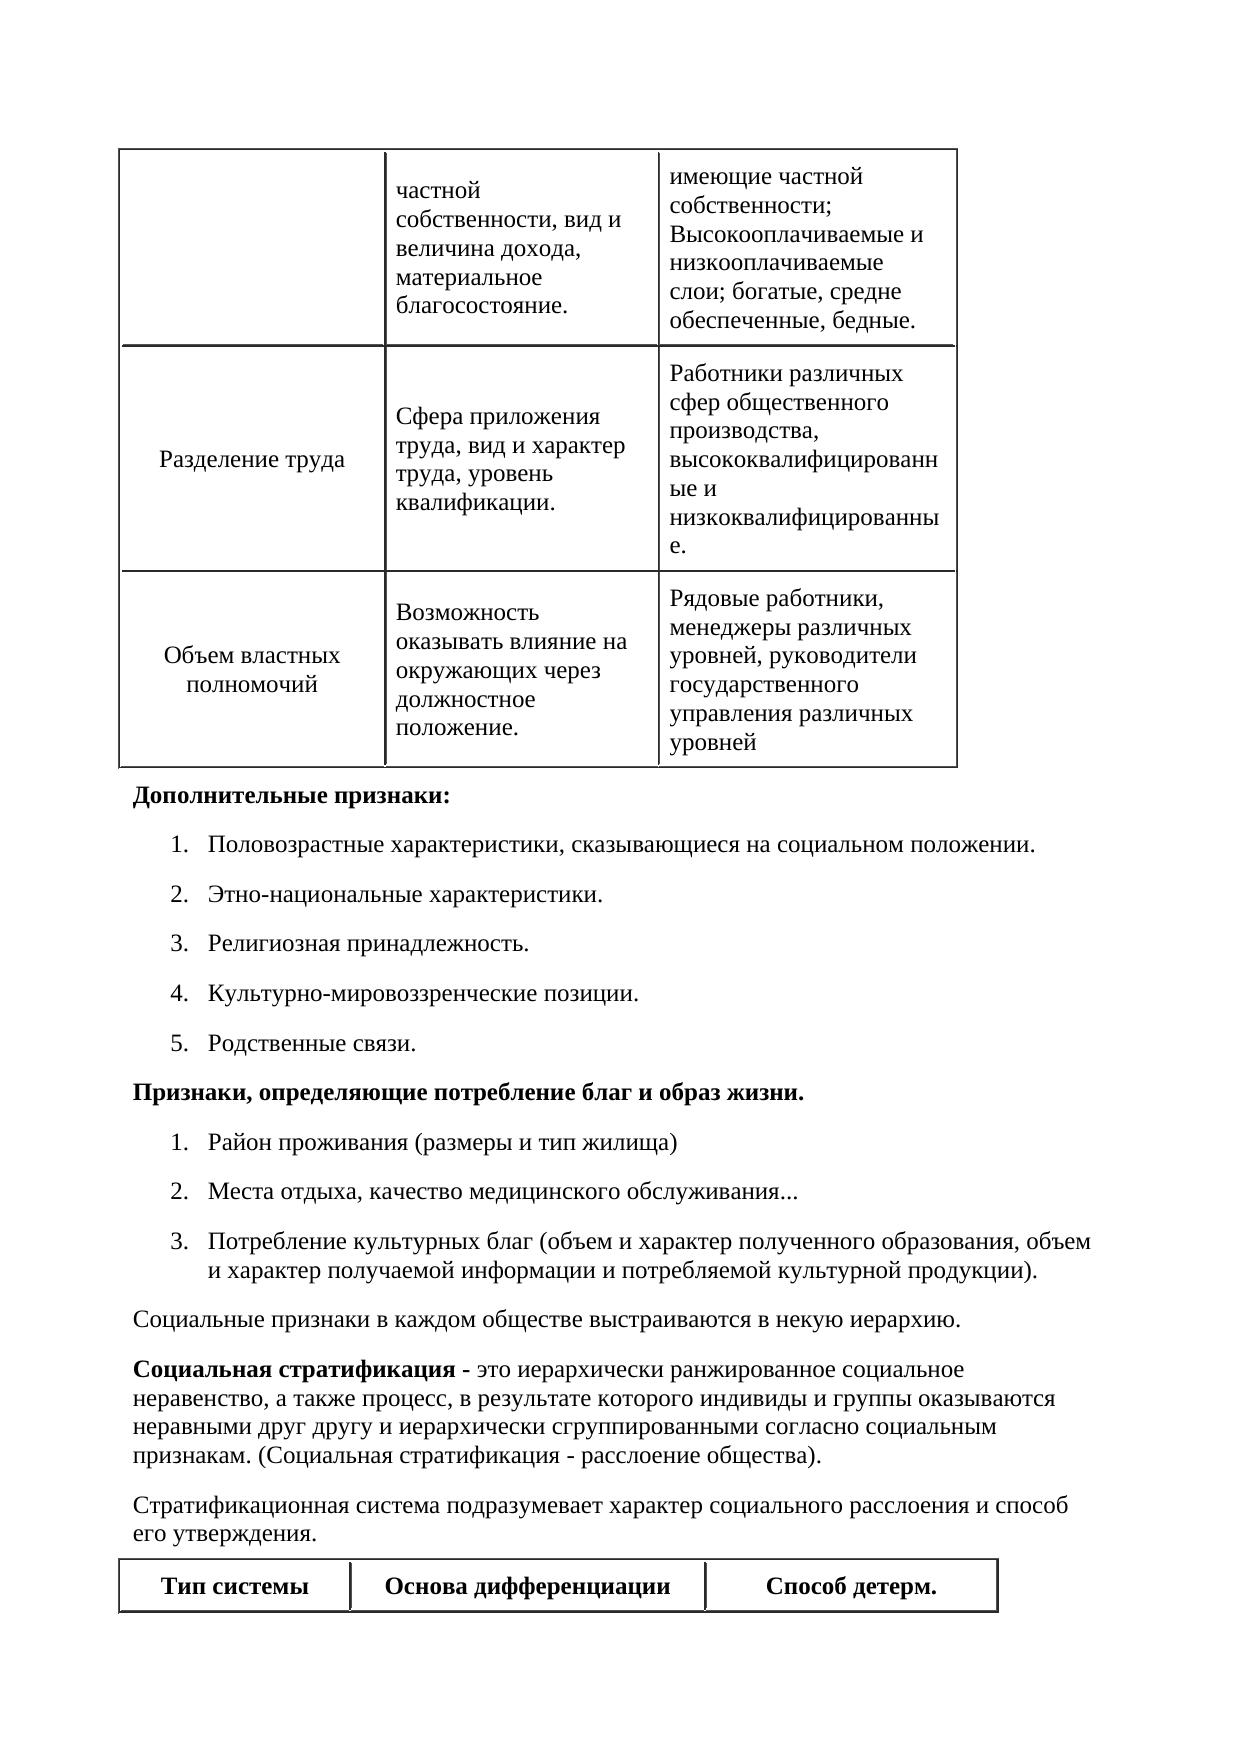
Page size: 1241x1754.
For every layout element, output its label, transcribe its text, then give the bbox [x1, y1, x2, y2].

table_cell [386, 151, 658, 344]
text Социальные признаки в каждом обществе выстраиваются в некую иерархию. [133, 1304, 1108, 1333]
table_header Тип системы [121, 1560, 350, 1610]
table_cell Экономический [121, 150, 385, 344]
table_cell Работники различных сфер общественного производства, высококвалифицированные и низкоквалифицированные. [660, 344, 956, 569]
text Дополнительные признаки: [133, 780, 1108, 808]
list Этно-национальные характеристики. [170, 879, 1108, 908]
text Социальная стратификация - это иерархически ранжированное социальное неравенство, а также процесс, в результате которого индивиды и группы оказываются неравными друг другу и иерархически сгруппированными согласно социальным признакам. (Социальная стратификация - расслоение общества). [133, 1354, 1108, 1469]
list Родственные связи. [170, 1028, 1108, 1056]
list Половозрастные характеристики, сказывающиеся на социальном положении. [170, 829, 1108, 858]
list Потребление культурных благ (объем и характер полученного образования, объем и характер получаемой информации и потребляемой культурной продукции). [170, 1226, 1108, 1283]
table_cell Возможность оказывать влияние на окружающих через должностное положение. [385, 573, 658, 766]
list Религиозная принадлежность. [170, 928, 1108, 957]
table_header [351, 1560, 705, 1610]
list Места отдыха, качество медицинского обслуживания... [170, 1176, 1108, 1205]
list Район проживания (размеры и тип жилища) [170, 1127, 1108, 1156]
text Стратификационная система подразумевает характер социального расслоения и способ его утверждения. [133, 1490, 1108, 1547]
table_cell Рядовые работники, менеджеры различных уровней, руководители государственного управления различных уровней [658, 570, 956, 766]
list Культурно-мировоззренческие позиции. [170, 978, 1108, 1007]
table_cell Объем властных полномочий [120, 570, 385, 766]
text Признаки, определяющие потребление благ и образ жизни. [133, 1077, 1108, 1106]
table_cell Разделение труда [120, 344, 383, 569]
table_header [706, 1561, 996, 1610]
table_cell Сфера приложения труда, вид и характер труда, уровень квалификации. [387, 348, 657, 569]
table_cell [658, 150, 956, 344]
